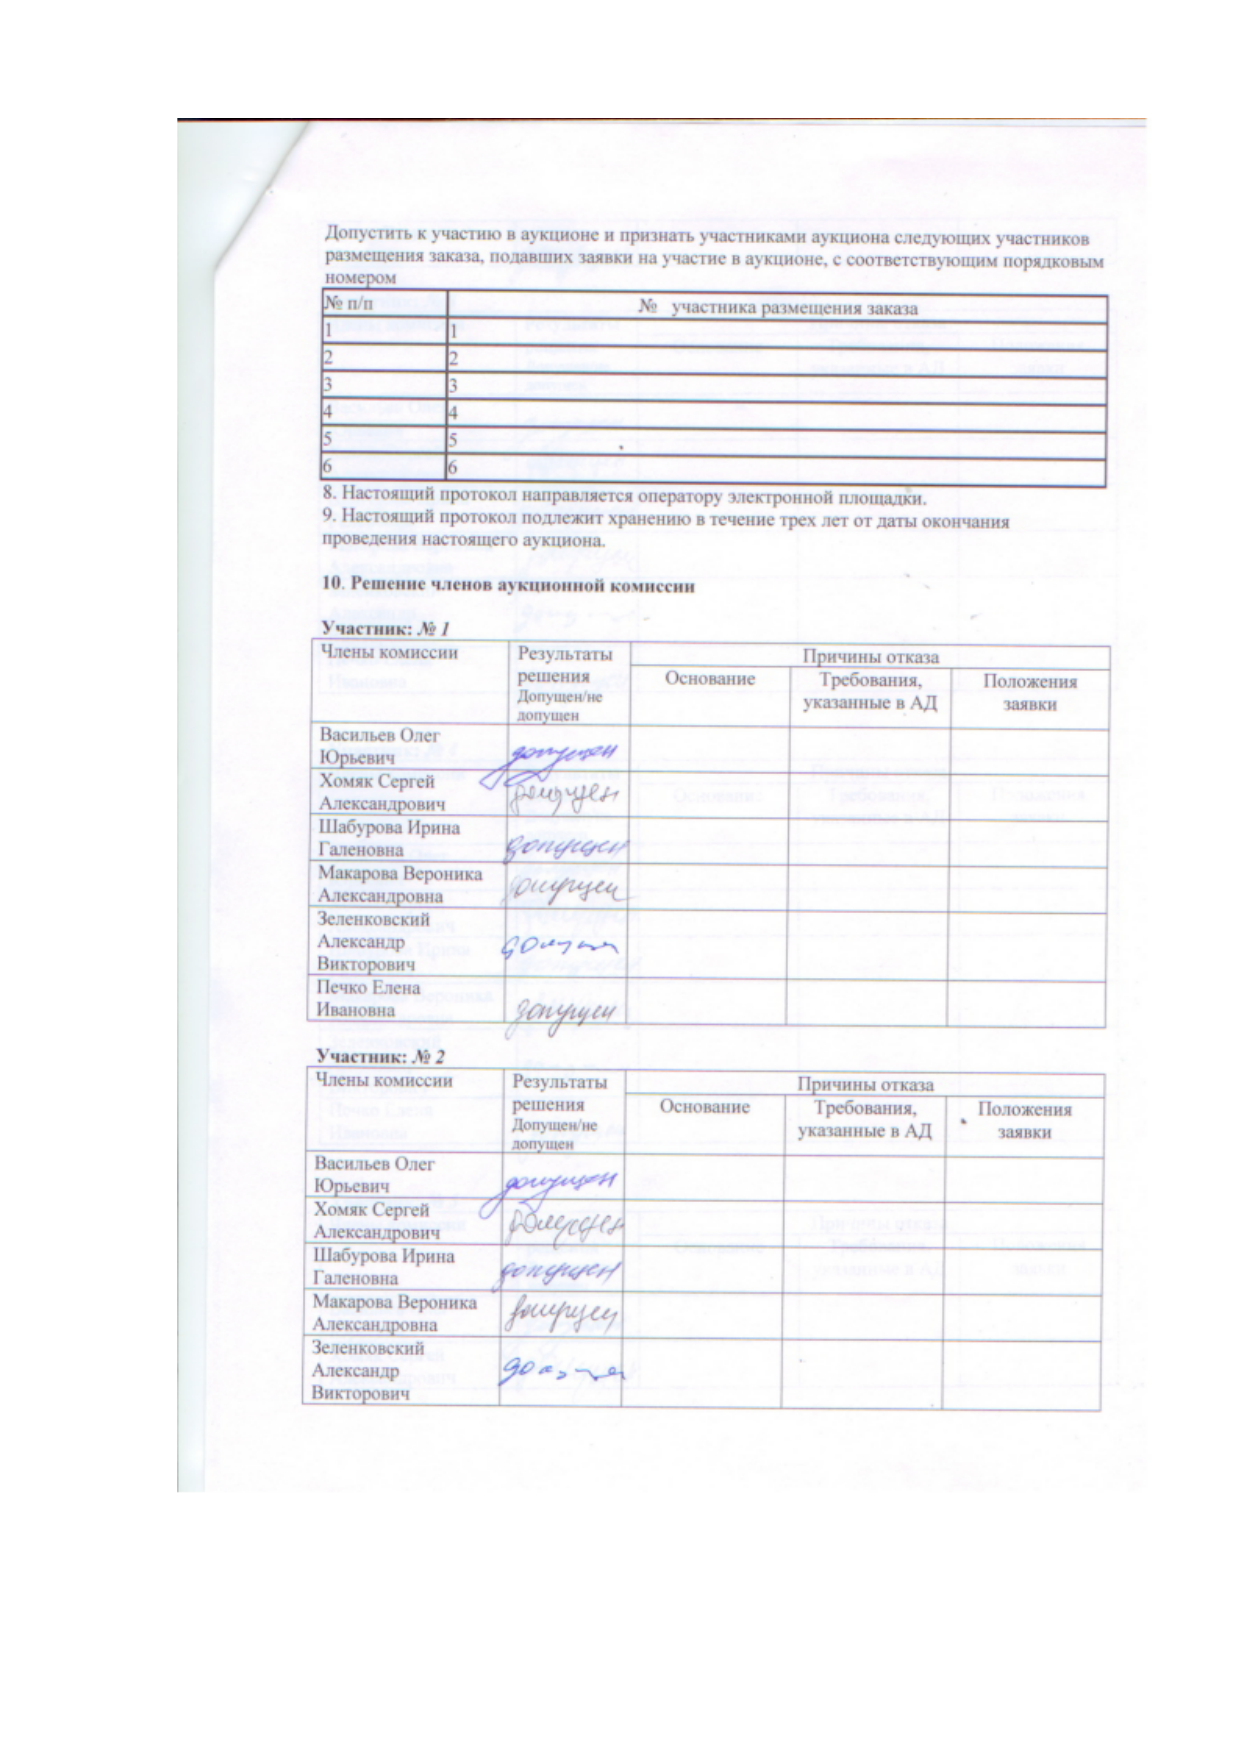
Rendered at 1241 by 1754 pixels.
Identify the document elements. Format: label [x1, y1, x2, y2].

picture [177, 118, 1152, 1494]
